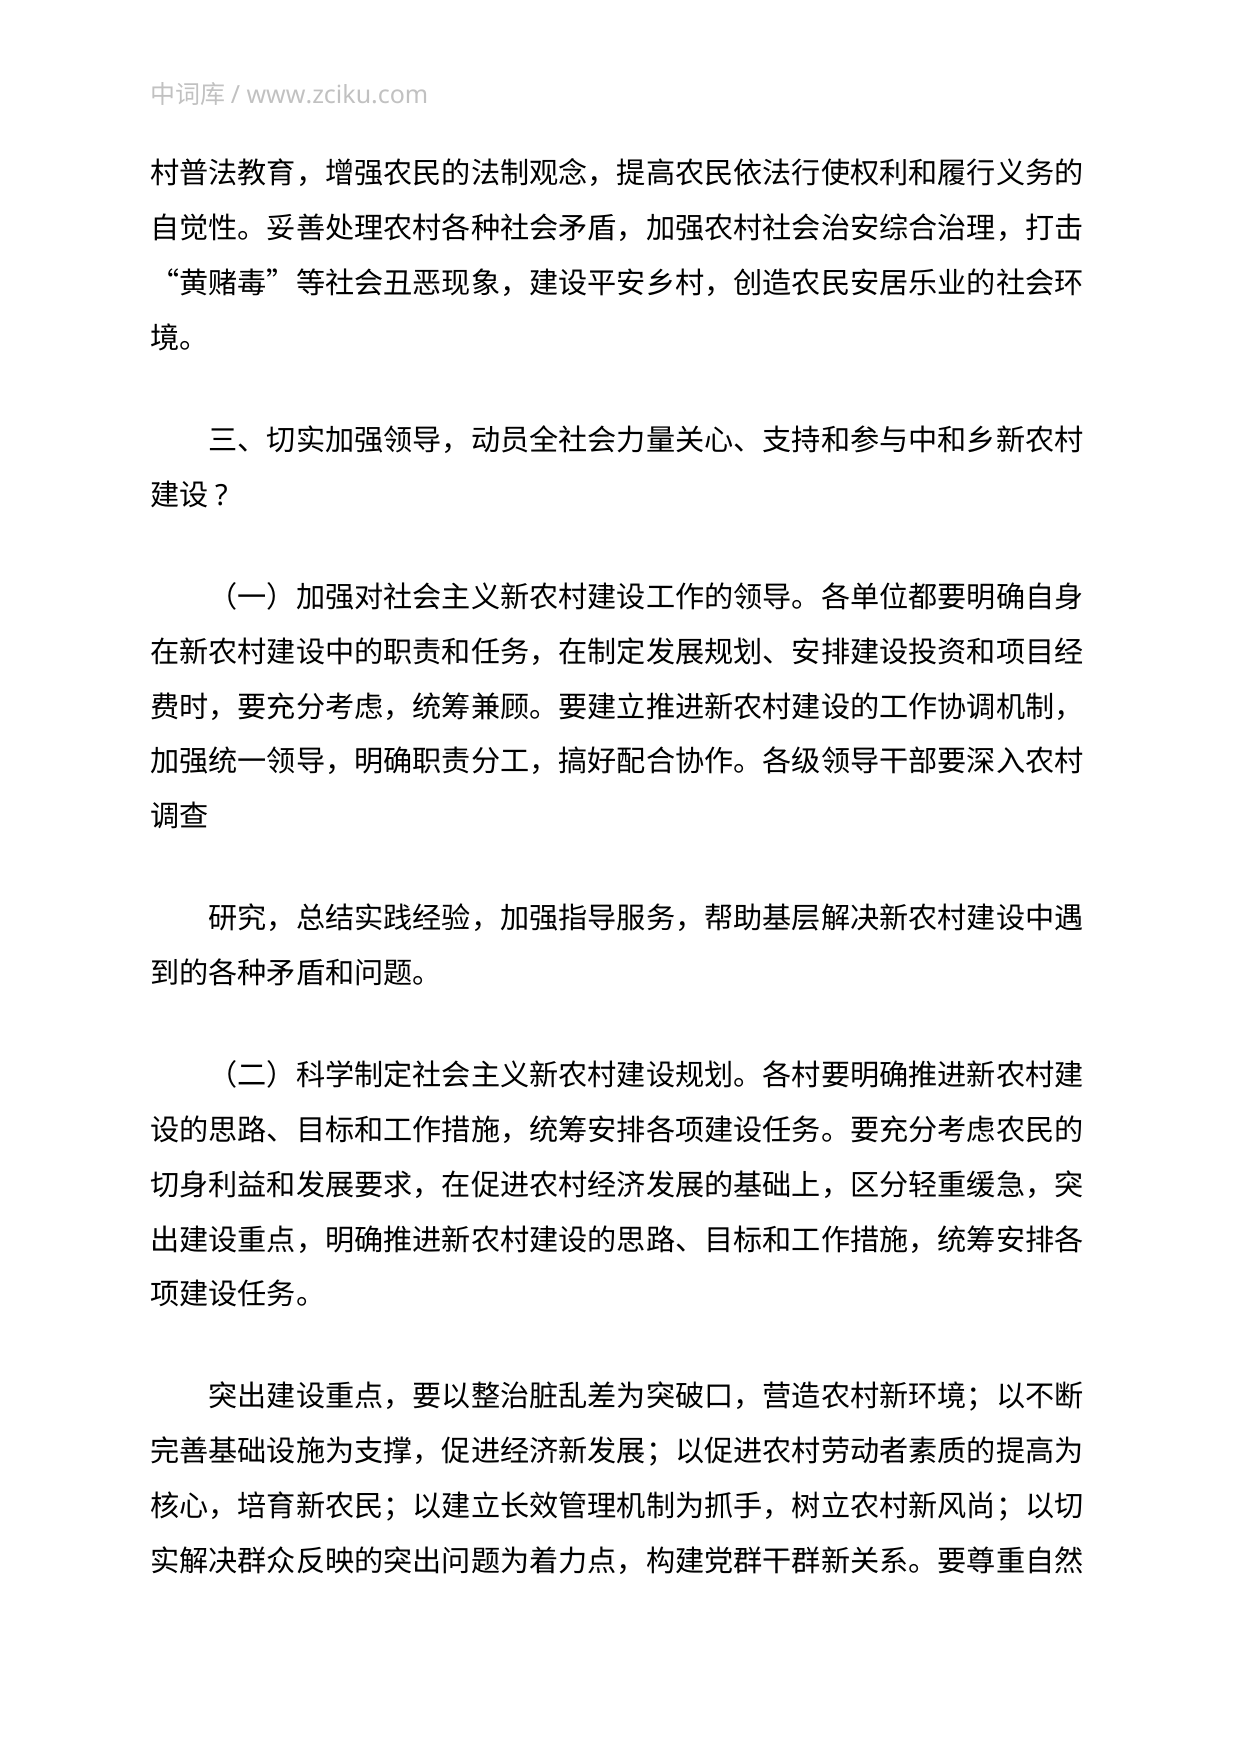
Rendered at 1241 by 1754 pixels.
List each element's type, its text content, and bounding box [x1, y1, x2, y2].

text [150, 1373, 1090, 1580]
text 研究，总结实践经验，加强指导服务，帮助基层解决新农村建设中遇到的各种矛盾和问题。 [150, 895, 1090, 992]
text （一）加强对社会主义新农村建设工作的领导。各单位都要明确自身在新农村建设中的职责和任务，在制定发展规划、安排建设投资和项目经费时，要充分考虑，统筹兼顾。要建立推进新农村建设的工作协调机制，加强统一领导，明确职责分工，搞好配合协作。各级领导干部要深入农村调查 [150, 573, 1090, 835]
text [150, 150, 1090, 357]
text 三、切实加强领导，动员全社会力量关心、支持和参与中和乡新农村建设 ? [150, 416, 1090, 514]
text （二）科学制定社会主义新农村建设规划。各村要明确推进新农村建设的思路、目标和工作措施，统筹安排各项建设任务。要充分考虑农民的切身利益和发展要求，在促进农村经济发展的基础上，区分轻重缓急，突出建设重点，明确推进新农村建设的思路、目标和工作措施，统筹安排各项建设任务。 [150, 1051, 1090, 1313]
